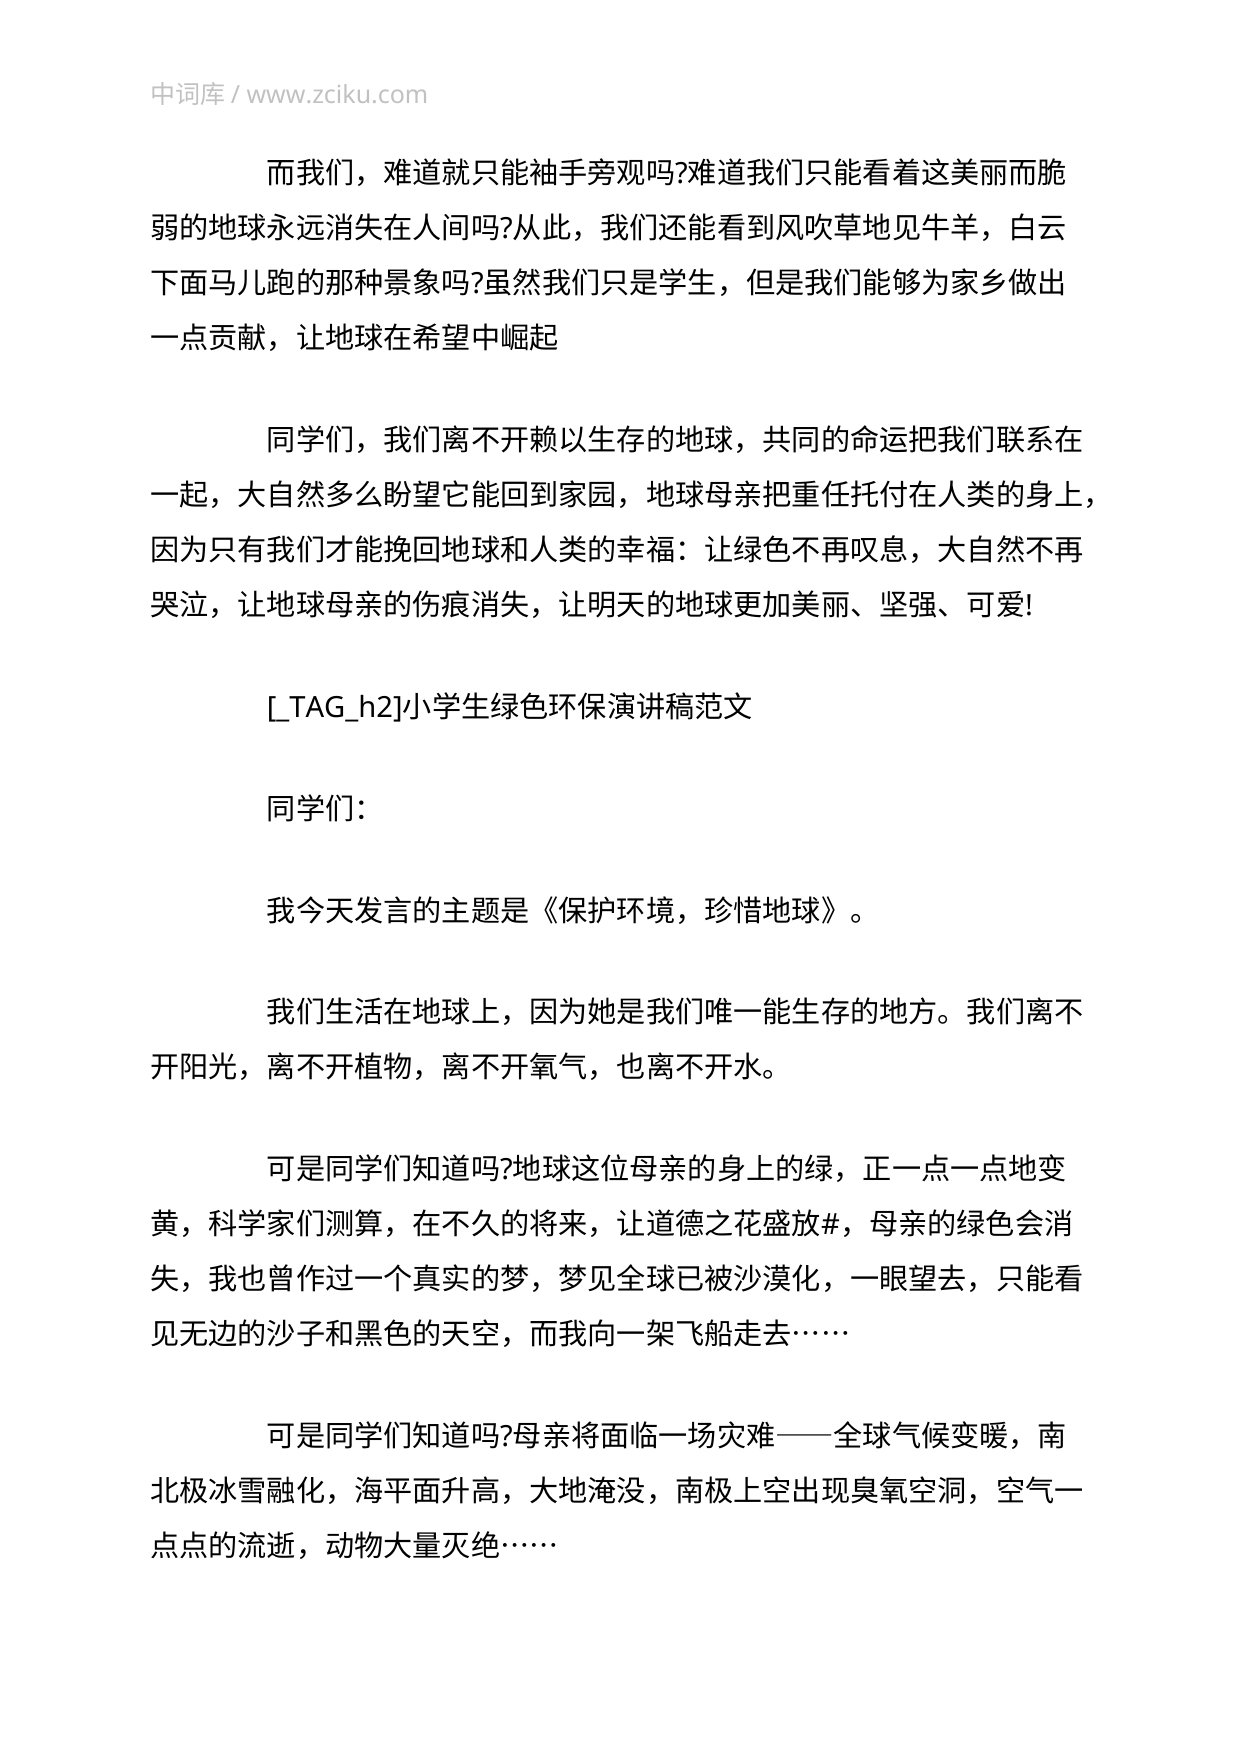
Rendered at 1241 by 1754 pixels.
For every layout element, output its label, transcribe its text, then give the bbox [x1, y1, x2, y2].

text 我们生活在地球上，因为她是我们唯一能生存的地方。我们离不开阳光，离不开植物，离不开氧气，也离不开水。 [150, 989, 1090, 1086]
text 我今天发言的主题是《保护环境，珍惜地球》。 [150, 887, 1090, 929]
text [_TAG_h2]小学生绿色环保演讲稿范文 [150, 683, 1090, 726]
text 可是同学们知道吗?母亲将面临一场灾难——全球气候变暖，南北极冰雪融化，海平面升高，大地淹没，南极上空出现臭氧空洞，空气一点点的流逝，动物大量灭绝…… [150, 1412, 1090, 1564]
text 同学们： [150, 785, 1090, 828]
text 而我们，难道就只能袖手旁观吗?难道我们只能看着这美丽而脆弱的地球永远消失在人间吗?从此，我们还能看到风吹草地见牛羊，白云下面马儿跑的那种景象吗?虽然我们只是学生，但是我们能够为家乡做出一点贡献，让地球在希望中崛起 [150, 150, 1090, 357]
text 同学们，我们离不开赖以生存的地球，共同的命运把我们联系在一起，大自然多么盼望它能回到家园，地球母亲把重任托付在人类的身上，因为只有我们才能挽回地球和人类的幸福：让绿色不再叹息，大自然不再哭泣，让地球母亲的伤痕消失，让明天的地球更加美丽、坚强、可爱! [150, 417, 1090, 624]
text 可是同学们知道吗?地球这位母亲的身上的绿，正一点一点地变黄，科学家们测算，在不久的将来，让道德之花盛放#，母亲的绿色会消失，我也曾作过一个真实的梦，梦见全球已被沙漠化，一眼望去，只能看见无边的沙子和黑色的天空，而我向一架飞船走去…… [150, 1146, 1090, 1353]
